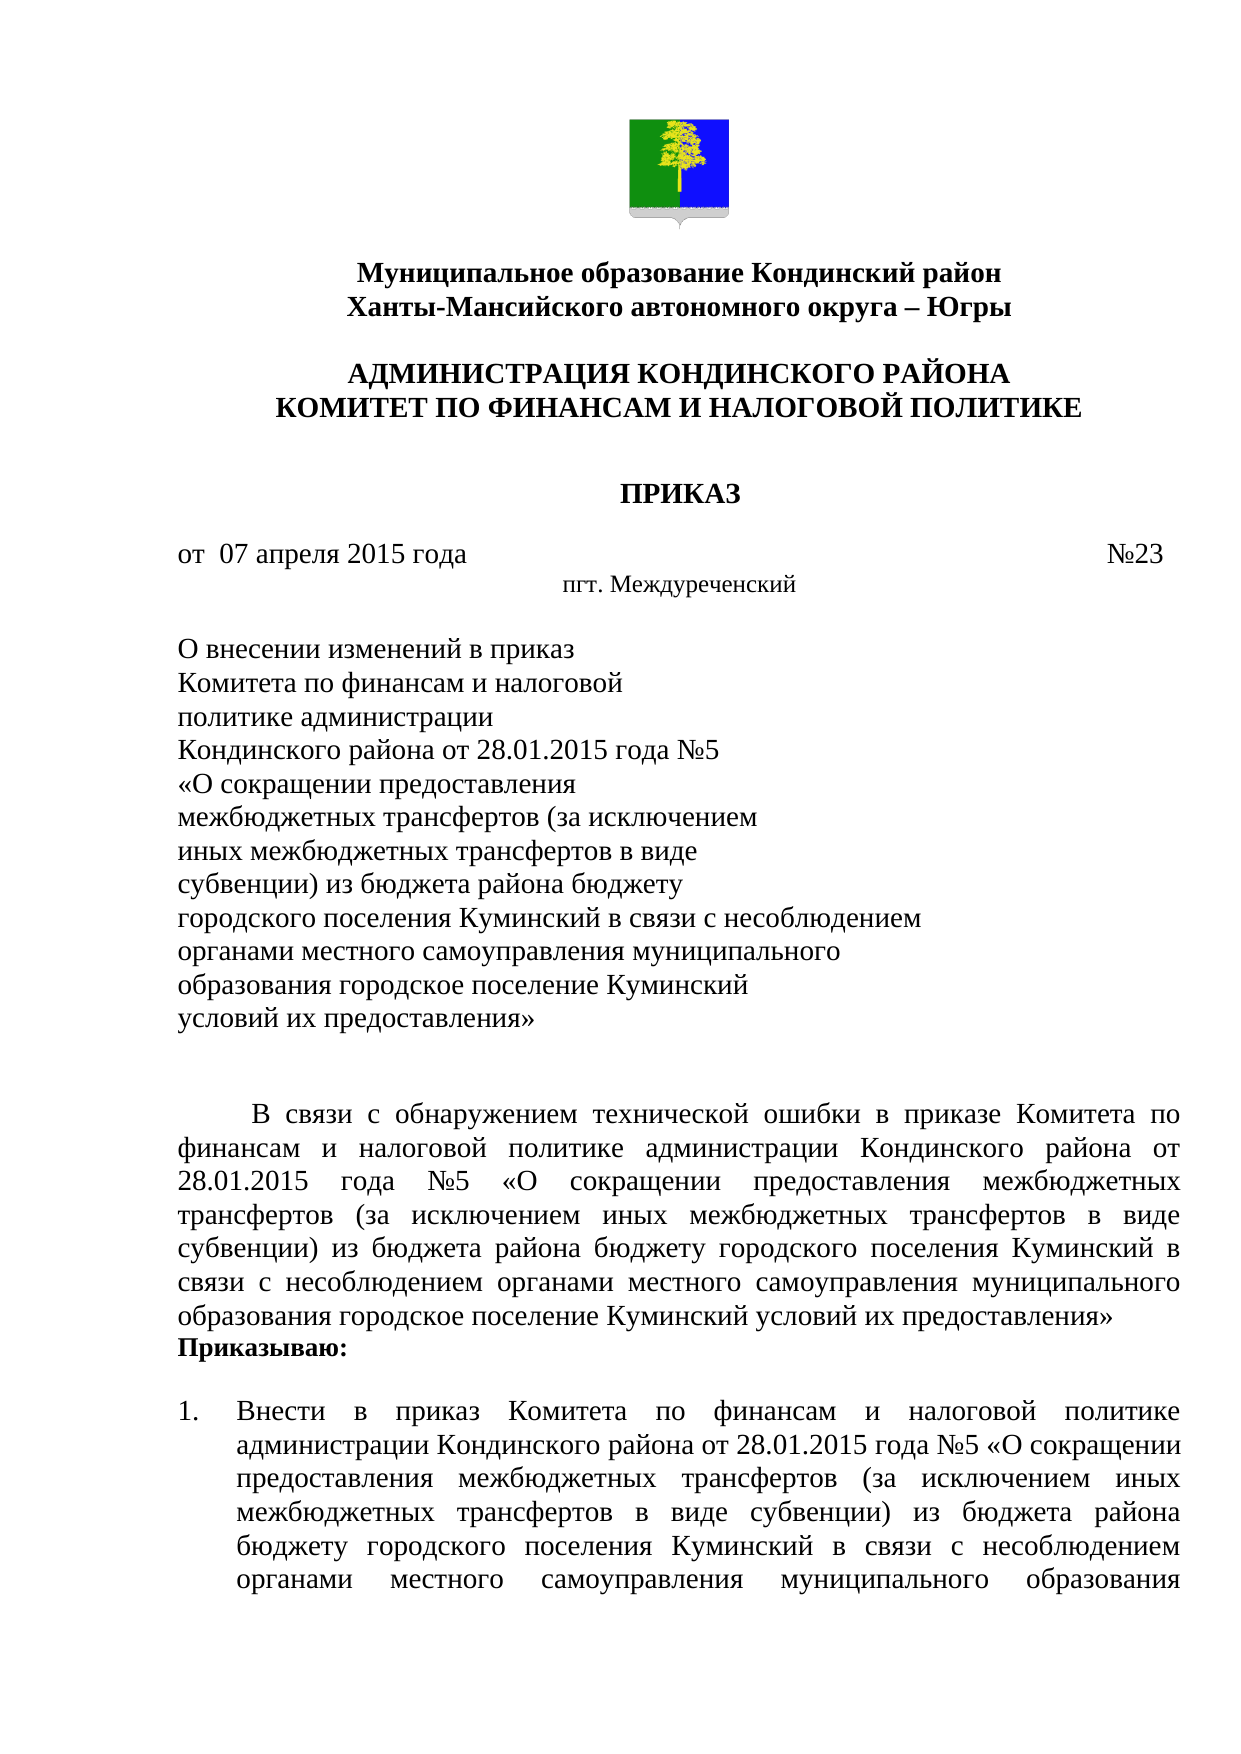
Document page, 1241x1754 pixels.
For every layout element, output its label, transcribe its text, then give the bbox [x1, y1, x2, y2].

text В связи с обнаружением технической ошибки в приказе Комитета по финансам и налоговой политике администрации Кондинского района от 28.01.2015 года №5 «О сокращении предоставления межбюджетных трансфертов (за исключением иных межбюджетных трансфертов в виде субвенции) из бюджета района бюджету городского поселения Куминский в связи с несоблюдением органами местного самоуправления муниципального образования городское поселение Куминский условий их предоставления» [177, 1096, 1181, 1331]
subtitle Ханты-Мансийского автономного округа – Югры [177, 289, 1181, 323]
text КОМИТЕТ ПО ФИНАНСАМ И НАЛОГОВОЙ ПОЛИТИКЕ [177, 390, 1181, 423]
subtitle Муниципальное образование Кондинский район [177, 256, 1181, 289]
text Приказываю: [177, 1331, 1181, 1362]
text условий их предоставления» [177, 1001, 1181, 1034]
text Комитета по финансам и налоговой [177, 665, 1181, 699]
picture [628, 118, 730, 231]
text городского поселения Куминский в связи с несоблюдением [177, 900, 1181, 933]
text Кондинского района от 28.01.2015 года №5 [177, 732, 1181, 766]
subtitle АДМИНИСТРАЦИЯ КОНДИНСКОГО РАЙОНА [177, 356, 1181, 390]
text иных межбюджетных трансфертов в виде [177, 833, 1181, 866]
text О внесении изменений в приказ [177, 632, 1181, 665]
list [177, 1393, 1181, 1595]
text от 07 апреля 2015 года №23 [177, 536, 1181, 569]
text межбюджетных трансфертов (за исключением [177, 799, 1181, 833]
text пгт. Междуреченский [177, 569, 1181, 598]
text субвенции) из бюджета района бюджету [177, 866, 1181, 900]
text ПРИКАЗ [546, 476, 1181, 510]
text политике администрации [177, 699, 1181, 732]
text образования городское поселение Куминский [177, 967, 1181, 1001]
text «О сокращении предоставления [177, 766, 1181, 799]
text органами местного самоуправления муниципального [177, 933, 1181, 967]
